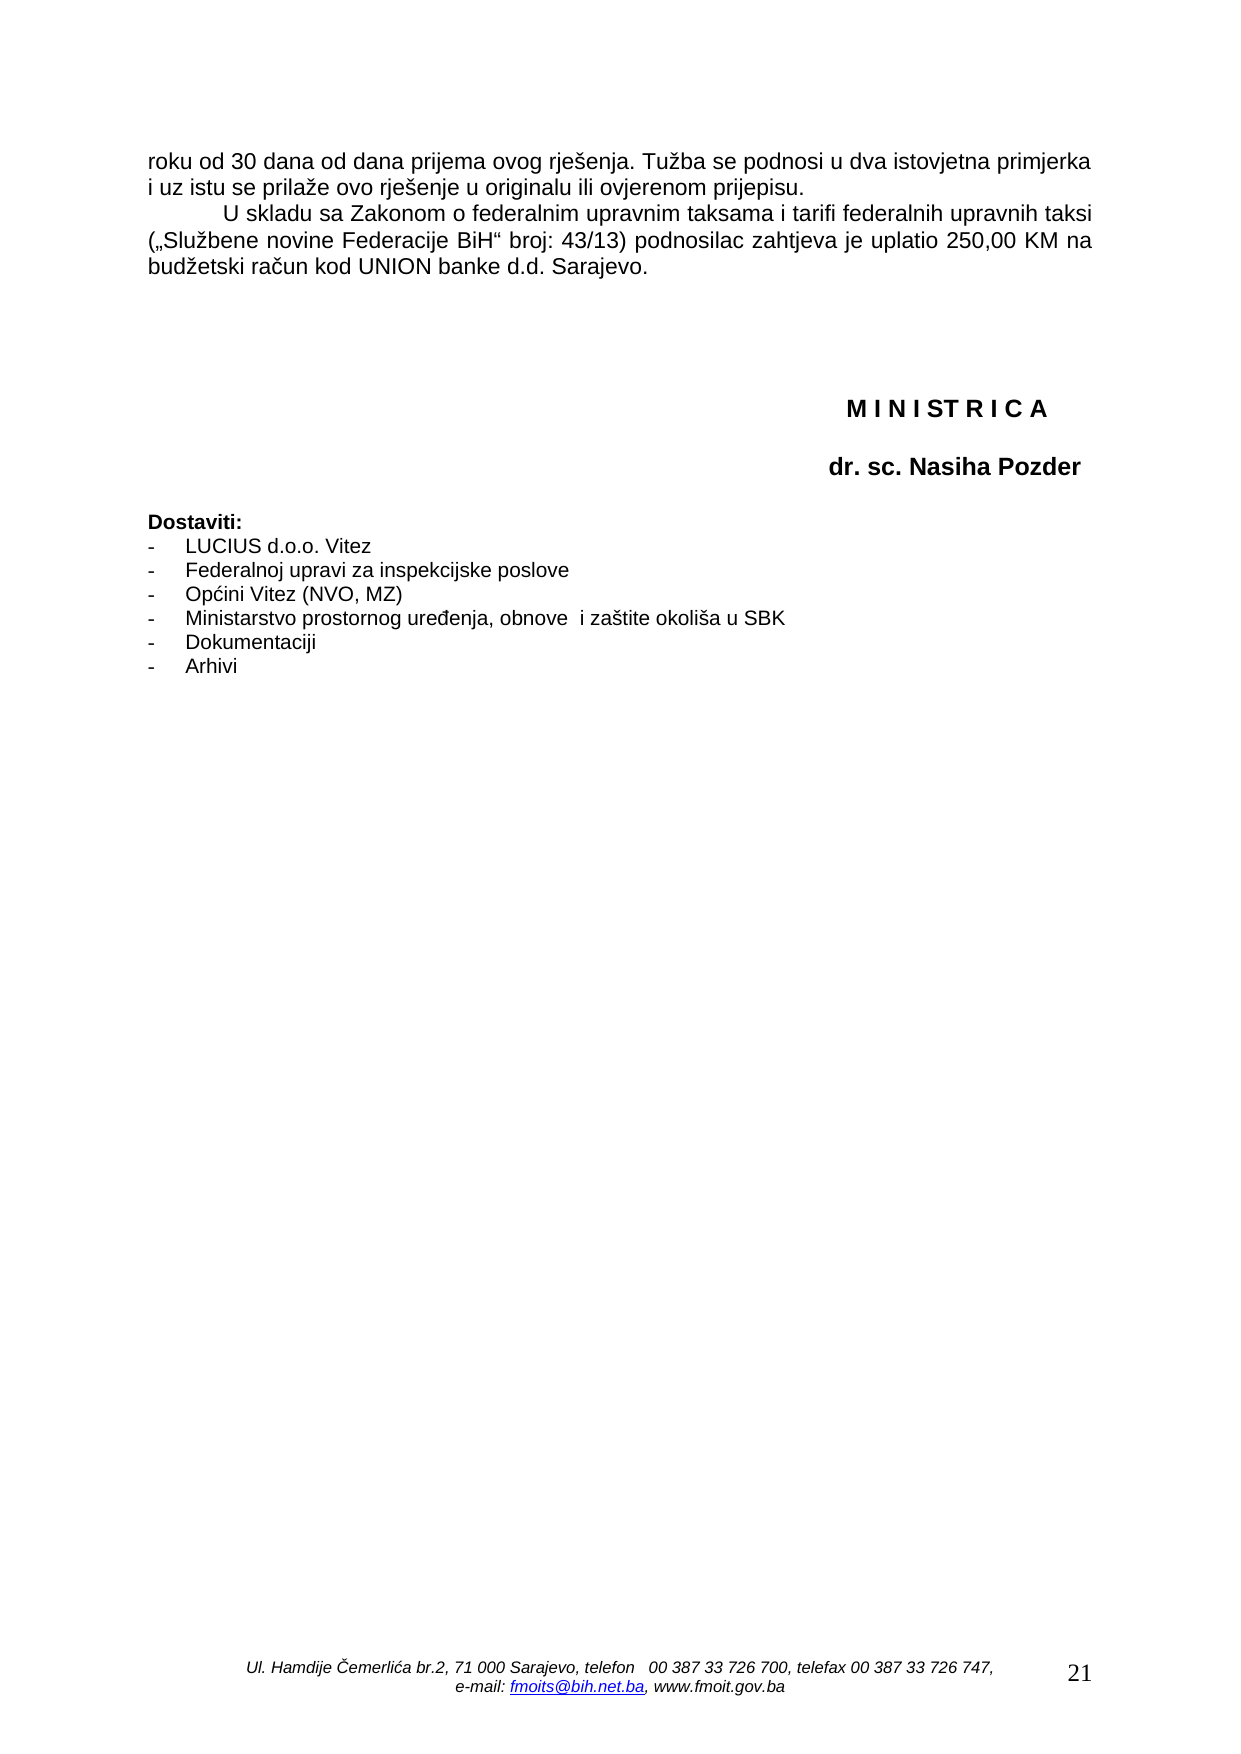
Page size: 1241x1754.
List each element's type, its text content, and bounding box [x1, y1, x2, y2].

text U skladu sa Zakonom o federalnim upravnim taksama i tarifi federalnih upravnih taksi („Službene novine Federacije BiH“ broj: 43/13) podnosilac zahtjeva je uplatio 250,00 KM na budžetski račun kod UNION banke d.d. Sarajevo. [148, 200, 1092, 279]
list Ministarstvo prostornog uređenja, obnove i zaštite okoliša u SBK [148, 606, 1092, 630]
list LUCIUS d.o.o. Vitez [148, 533, 1092, 558]
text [148, 148, 1092, 200]
list Dokumentaciji [148, 630, 1092, 654]
text M I N I ST R I C A [148, 394, 1092, 423]
list Arhivi [148, 654, 1092, 678]
list Federalnoj upravi za inspekcijske poslove [148, 558, 1092, 582]
text dr. sc. Nasiha Pozder [148, 452, 1092, 481]
text Dostaviti: [148, 509, 1092, 533]
list Općini Vitez (NVO, MZ) [148, 582, 1092, 606]
